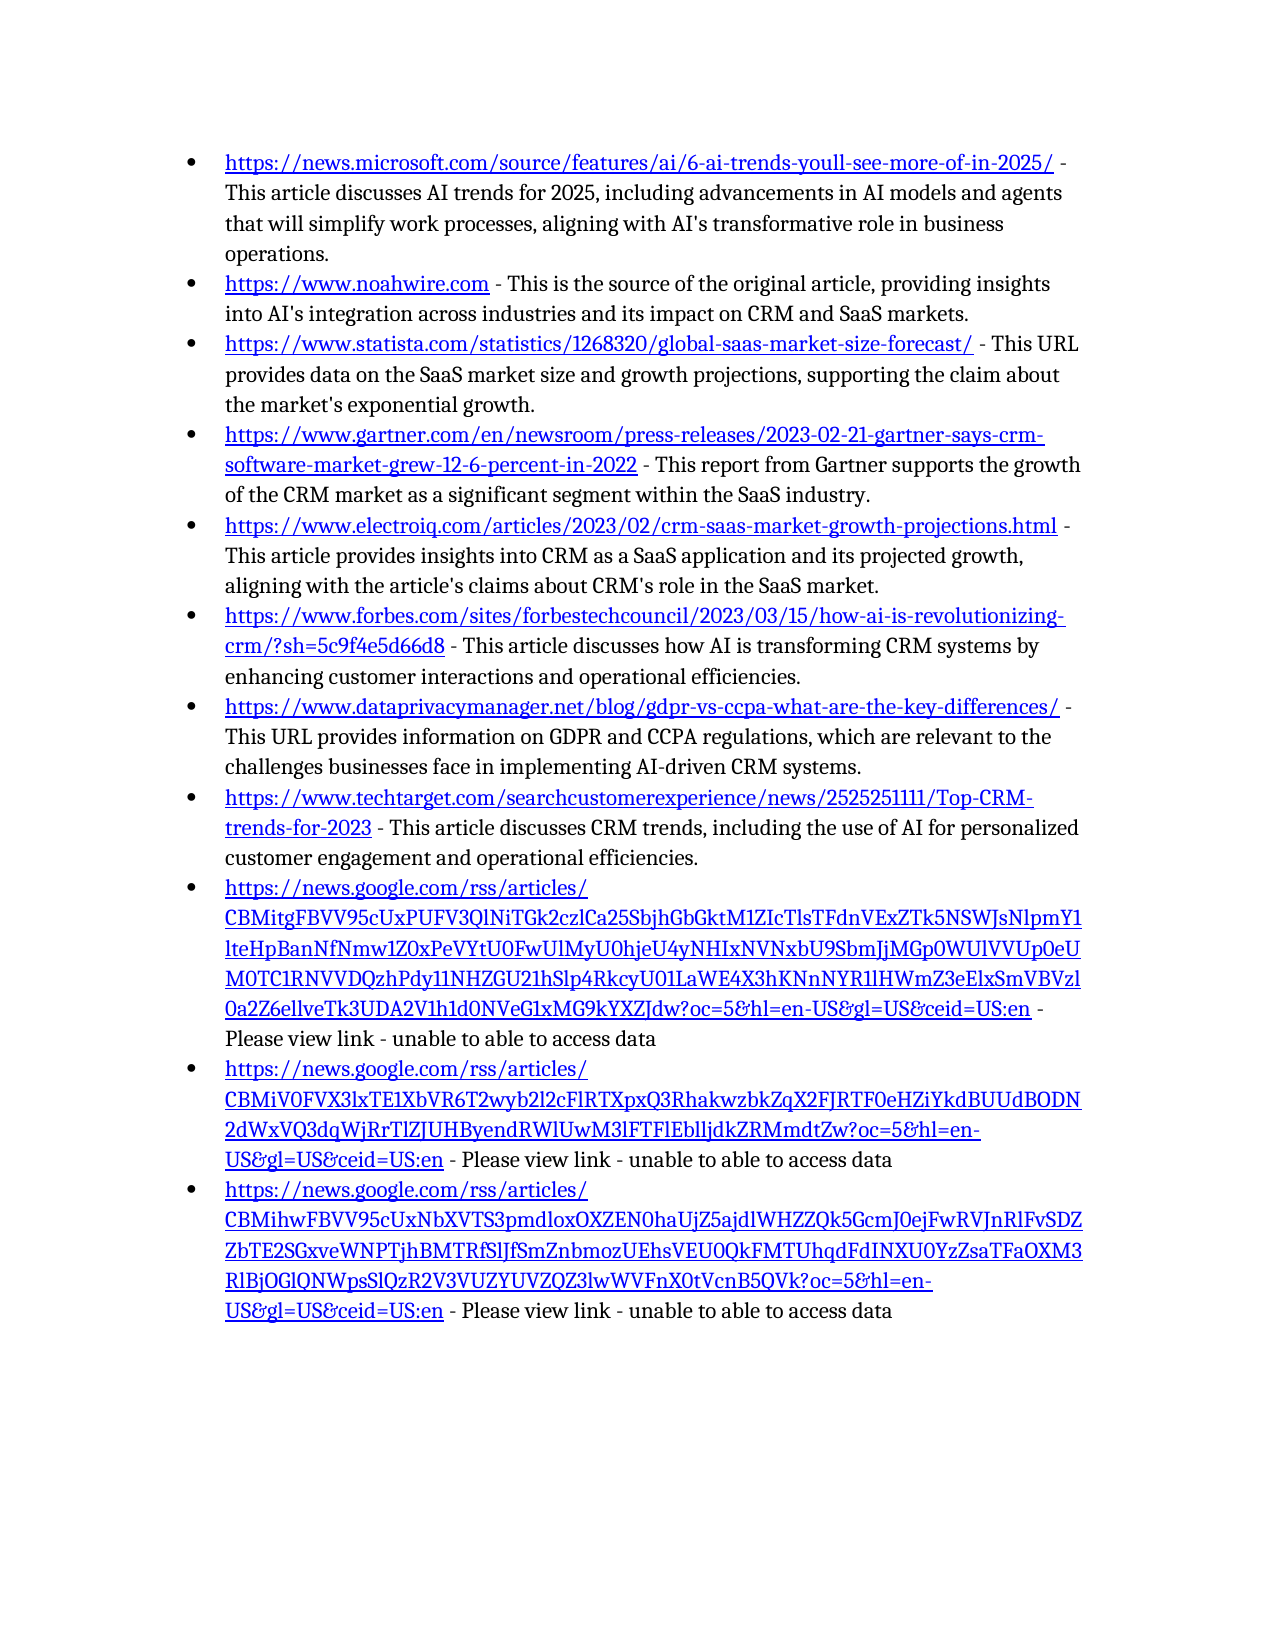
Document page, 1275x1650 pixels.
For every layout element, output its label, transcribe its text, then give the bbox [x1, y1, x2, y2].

list https://www.gartner.com/en/newsroom/press-releases/2023-02-21-gartner-says-crm-software-market-grew-12-6-percent-in-2022 - This report from Gartner supports the growth of the CRM market as a significant segment within the SaaS industry. [187, 422, 1087, 509]
list https://news.google.com/rss/articles/CBMitgFBVV95cUxPUFV3QlNiTGk2czlCa25SbjhGbGktM1ZIcTlsTFdnVExZTk5NSWJsNlpmY1lteHpBanNfNmw1Z0xPeVYtU0FwUlMyU0hjeU4yNHIxNVNxbU9SbmJjMGp0WUlVVUp0eUM0TC1RNVVDQzhPdy11NHZGU21hSlp4RkcyU01LaWE4X3hKNnNYR1lHWmZ3eElxSmVBVzl0a2Z6ellveTk3UDA2V1h1d0NVeG1xMG9kYXZJdw?oc=5&hl=en-US&gl=US&ceid=US:en - Please view link - unable to able to access data [187, 875, 1087, 1052]
list https://www.dataprivacymanager.net/blog/gdpr-vs-ccpa-what-are-the-key-differences/ - This URL provides information on GDPR and CCPA regulations, which are relevant to the challenges businesses face in implementing AI-driven CRM systems. [187, 694, 1087, 781]
list https://news.microsoft.com/source/features/ai/6-ai-trends-youll-see-more-of-in-2025/ - This article discusses AI trends for 2025, including advancements in AI models and agents that will simplify work processes, aligning with AI's transformative role in business operations. [187, 150, 1087, 267]
list https://www.statista.com/statistics/1268320/global-saas-market-size-forecast/ - This URL provides data on the SaaS market size and growth projections, supporting the claim about the market's exponential growth. [187, 331, 1087, 418]
list https://www.electroiq.com/articles/2023/02/crm-saas-market-growth-projections.html - This article provides insights into CRM as a SaaS application and its projected growth, aligning with the article's claims about CRM's role in the SaaS market. [187, 512, 1087, 599]
list https://www.techtarget.com/searchcustomerexperience/news/2525251111/Top-CRM-trends-for-2023 - This article discusses CRM trends, including the use of AI for personalized customer engagement and operational efficiencies. [187, 784, 1087, 871]
list https://news.google.com/rss/articles/CBMiV0FVX3lxTE1XbVR6T2wyb2l2cFlRTXpxQ3RhakwzbkZqX2FJRTF0eHZiYkdBUUdBODN2dWxVQ3dqWjRrTlZJUHByendRWlUwM3lFTFlEblljdkZRMmdtZw?oc=5&hl=en-US&gl=US&ceid=US:en - Please view link - unable to able to access data [187, 1056, 1087, 1173]
list https://www.noahwire.com - This is the source of the original article, providing insights into AI's integration across industries and its impact on CRM and SaaS markets. [187, 271, 1087, 327]
list https://news.google.com/rss/articles/CBMihwFBVV95cUxNbXVTS3pmdloxOXZEN0haUjZ5ajdlWHZZQk5GcmJ0ejFwRVJnRlFvSDZZbTE2SGxveWNPTjhBMTRfSlJfSmZnbmozUEhsVEU0QkFMTUhqdFdINXU0YzZsaTFaOXM3RlBjOGlQNWpsSlQzR2V3VUZYUVZQZ3lwWVFnX0tVcnB5QVk?oc=5&hl=en-US&gl=US&ceid=US:en - Please view link - unable to able to access data [187, 1177, 1087, 1324]
list https://www.forbes.com/sites/forbestechcouncil/2023/03/15/how-ai-is-revolutionizing-crm/?sh=5c9f4e5d66d8 - This article discusses how AI is transforming CRM systems by enhancing customer interactions and operational efficiencies. [187, 603, 1087, 690]
